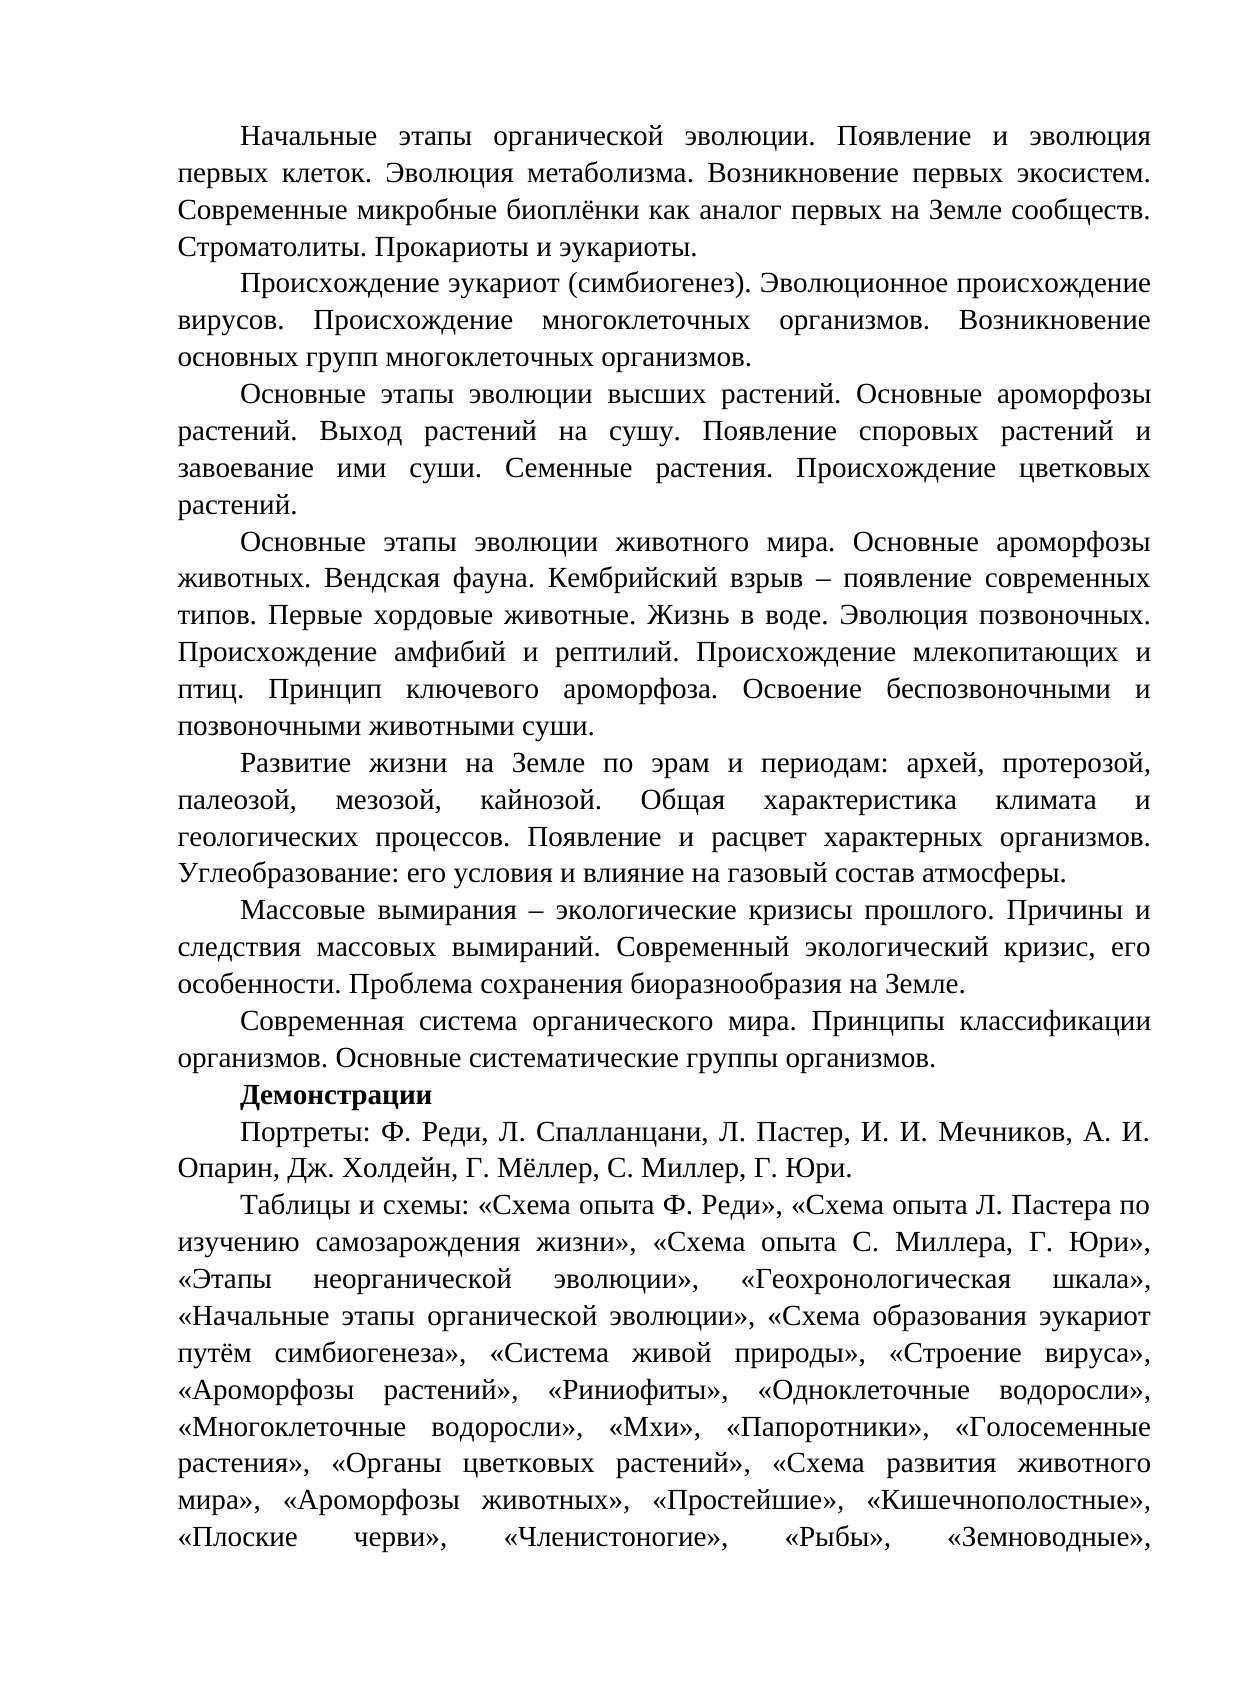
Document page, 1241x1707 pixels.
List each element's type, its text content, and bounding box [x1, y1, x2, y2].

text Основные этапы эволюции животного мира. Основные ароморфозы животных. Вендская фауна. Кембрийский взрыв – появление современных типов. Первые хордовые животные. Жизнь в воде. Эволюция позвоночных. Происхождение амфибий и рептилий. Происхождение млекопитающих и птиц. Принцип ключевого ароморфоза. Освоение беспозвоночными и позвоночными животными суши. [177, 524, 1152, 742]
text Начальные этапы органической эволюции. Появление и эволюция первых клеток. Эволюция метаболизма. Возникновение первых экосистем. Современные микробные биоплёнки как аналог первых на Земле сообществ. Строматолиты. Прокариоты и эукариоты. [177, 118, 1152, 262]
text Портреты: Ф. Реди, Л. Спалланцани, Л. Пастер, И. И. Мечников, А. И. Опарин, Дж. Холдейн, Г. Мёллер, С. Миллер, Г. Юри. [177, 1114, 1152, 1184]
text Основные этапы эволюции высших растений. Основные ароморфозы растений. Выход растений на сушу. Появление споровых растений и завоевание ими суши. Семенные растения. Происхождение цветковых растений. [177, 376, 1152, 520]
text Развитие жизни на Земле по эрам и периодам: архей, протерозой, палеозой, мезозой, кайнозой. Общая характеристика климата и геологических процессов. Появление и расцвет характерных организмов. Углеобразование: его условия и влияние на газовый состав атмосферы. [177, 745, 1152, 889]
text Массовые вымирания – экологические кризисы прошлого. Причины и следствия массовых вымираний. Современный экологический кризис, его особенности. Проблема сохранения биоразнообразия на Земле. [177, 892, 1152, 1000]
text Происхождение эукариот (симбиогенез). Эволюционное происхождение вирусов. Происхождение многоклеточных организмов. Возникновение основных групп многоклеточных организмов. [177, 266, 1152, 373]
text Демонстрации [177, 1077, 1152, 1110]
text Современная система органического мира. Принципы классификации организмов. Основные систематические группы организмов. [177, 1003, 1152, 1073]
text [177, 1187, 1152, 1553]
